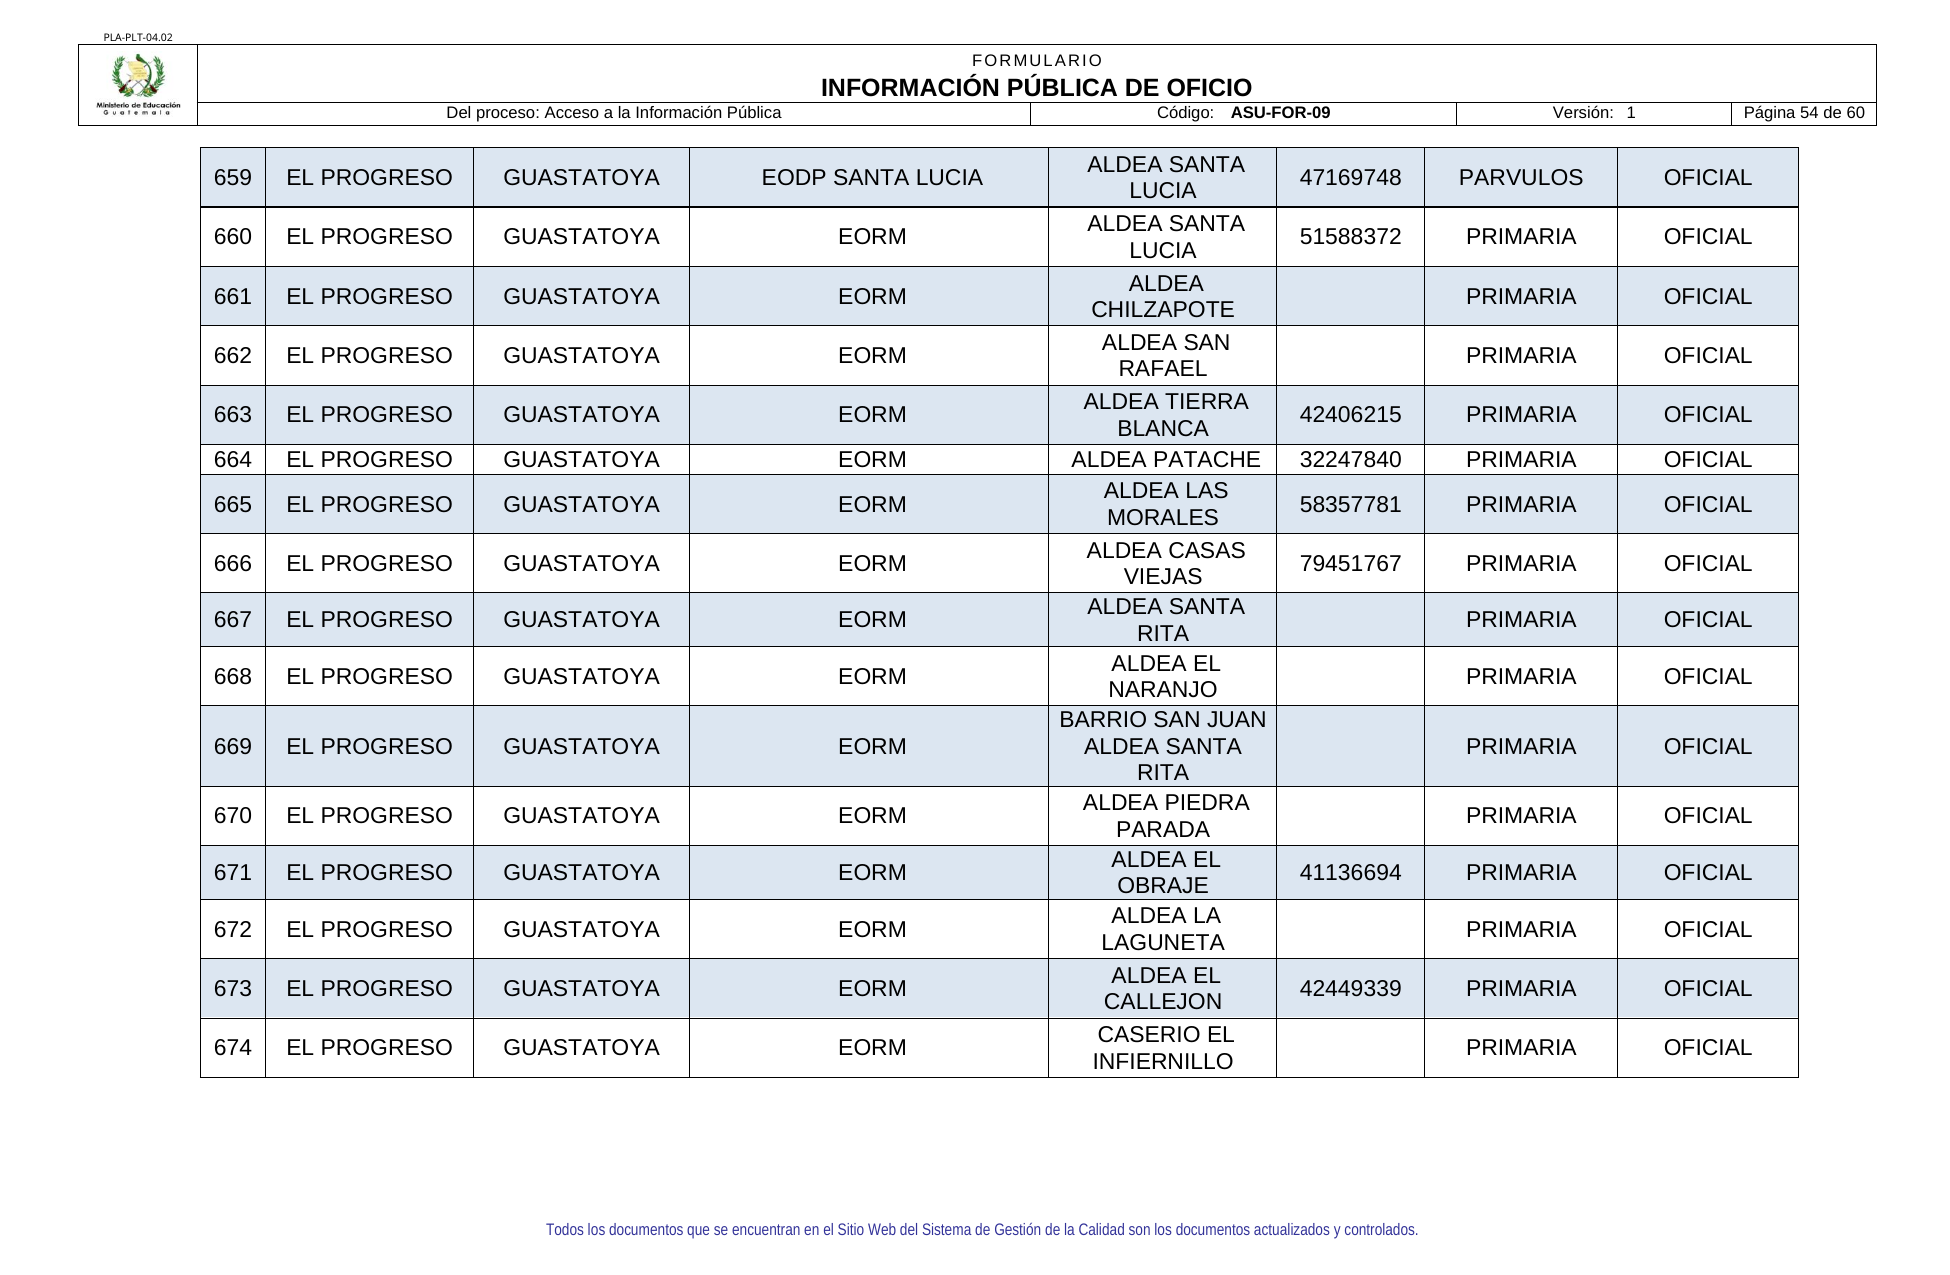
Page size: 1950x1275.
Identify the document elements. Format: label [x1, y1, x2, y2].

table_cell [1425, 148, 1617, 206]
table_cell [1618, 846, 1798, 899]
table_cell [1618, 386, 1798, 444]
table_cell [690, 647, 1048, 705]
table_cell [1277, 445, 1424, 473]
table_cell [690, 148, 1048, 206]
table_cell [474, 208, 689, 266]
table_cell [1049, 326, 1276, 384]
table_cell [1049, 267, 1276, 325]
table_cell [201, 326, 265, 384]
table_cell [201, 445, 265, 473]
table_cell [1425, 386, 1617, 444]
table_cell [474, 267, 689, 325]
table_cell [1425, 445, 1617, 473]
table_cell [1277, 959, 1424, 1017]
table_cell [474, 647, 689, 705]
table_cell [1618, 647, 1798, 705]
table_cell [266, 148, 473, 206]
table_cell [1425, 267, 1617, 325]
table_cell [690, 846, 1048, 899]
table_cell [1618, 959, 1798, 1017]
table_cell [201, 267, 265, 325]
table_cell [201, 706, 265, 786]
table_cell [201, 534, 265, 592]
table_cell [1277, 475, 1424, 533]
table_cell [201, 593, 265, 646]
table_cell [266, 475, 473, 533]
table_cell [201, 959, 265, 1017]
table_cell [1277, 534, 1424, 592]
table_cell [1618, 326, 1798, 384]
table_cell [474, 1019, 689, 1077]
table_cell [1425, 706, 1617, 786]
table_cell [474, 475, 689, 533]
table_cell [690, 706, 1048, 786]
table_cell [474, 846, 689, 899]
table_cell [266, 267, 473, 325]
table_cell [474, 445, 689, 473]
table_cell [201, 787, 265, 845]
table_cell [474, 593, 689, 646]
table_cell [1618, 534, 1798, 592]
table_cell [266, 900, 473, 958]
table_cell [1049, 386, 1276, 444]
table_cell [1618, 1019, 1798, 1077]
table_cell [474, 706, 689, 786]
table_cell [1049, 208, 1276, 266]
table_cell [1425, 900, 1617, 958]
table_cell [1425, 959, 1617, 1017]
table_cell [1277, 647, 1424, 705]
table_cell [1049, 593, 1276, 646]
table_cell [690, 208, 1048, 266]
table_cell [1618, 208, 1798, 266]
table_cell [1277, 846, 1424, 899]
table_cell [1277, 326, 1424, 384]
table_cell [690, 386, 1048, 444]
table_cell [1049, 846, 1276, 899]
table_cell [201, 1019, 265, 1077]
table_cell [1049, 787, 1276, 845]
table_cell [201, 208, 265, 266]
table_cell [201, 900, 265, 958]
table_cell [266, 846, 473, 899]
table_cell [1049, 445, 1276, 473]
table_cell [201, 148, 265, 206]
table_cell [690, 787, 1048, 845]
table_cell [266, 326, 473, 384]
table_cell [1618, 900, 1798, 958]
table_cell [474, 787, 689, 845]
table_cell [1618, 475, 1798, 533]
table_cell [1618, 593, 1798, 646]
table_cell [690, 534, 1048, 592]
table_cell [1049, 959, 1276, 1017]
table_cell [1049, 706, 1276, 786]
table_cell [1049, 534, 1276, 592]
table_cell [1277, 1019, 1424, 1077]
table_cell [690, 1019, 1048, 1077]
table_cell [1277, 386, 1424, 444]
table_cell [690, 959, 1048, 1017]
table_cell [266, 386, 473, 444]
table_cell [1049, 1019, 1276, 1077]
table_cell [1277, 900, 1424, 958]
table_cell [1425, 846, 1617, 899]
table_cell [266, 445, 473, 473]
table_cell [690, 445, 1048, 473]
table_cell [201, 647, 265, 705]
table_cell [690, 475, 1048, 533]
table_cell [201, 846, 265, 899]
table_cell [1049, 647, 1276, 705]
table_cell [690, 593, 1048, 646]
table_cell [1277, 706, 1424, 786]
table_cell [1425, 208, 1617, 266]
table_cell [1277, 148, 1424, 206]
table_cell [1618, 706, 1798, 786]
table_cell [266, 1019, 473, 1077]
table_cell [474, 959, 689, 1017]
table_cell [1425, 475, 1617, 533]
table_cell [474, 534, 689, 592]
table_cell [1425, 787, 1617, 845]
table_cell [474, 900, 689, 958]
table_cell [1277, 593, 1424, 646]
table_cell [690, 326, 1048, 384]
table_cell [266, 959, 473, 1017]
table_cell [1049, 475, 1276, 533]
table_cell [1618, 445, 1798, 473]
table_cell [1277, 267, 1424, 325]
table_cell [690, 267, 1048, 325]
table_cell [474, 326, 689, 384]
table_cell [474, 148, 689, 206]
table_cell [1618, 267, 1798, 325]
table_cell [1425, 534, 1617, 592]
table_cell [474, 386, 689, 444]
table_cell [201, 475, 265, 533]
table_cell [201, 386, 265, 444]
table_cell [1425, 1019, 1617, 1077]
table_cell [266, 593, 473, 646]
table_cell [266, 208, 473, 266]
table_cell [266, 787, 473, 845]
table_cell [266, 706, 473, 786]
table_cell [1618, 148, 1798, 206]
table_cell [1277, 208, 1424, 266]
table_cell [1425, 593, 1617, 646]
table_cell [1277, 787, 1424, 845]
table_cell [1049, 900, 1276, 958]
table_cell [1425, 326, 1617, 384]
picture [95, 51, 181, 117]
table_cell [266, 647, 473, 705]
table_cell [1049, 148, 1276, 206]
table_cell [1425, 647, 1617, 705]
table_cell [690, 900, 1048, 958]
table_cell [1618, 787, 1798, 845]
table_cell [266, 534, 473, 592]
